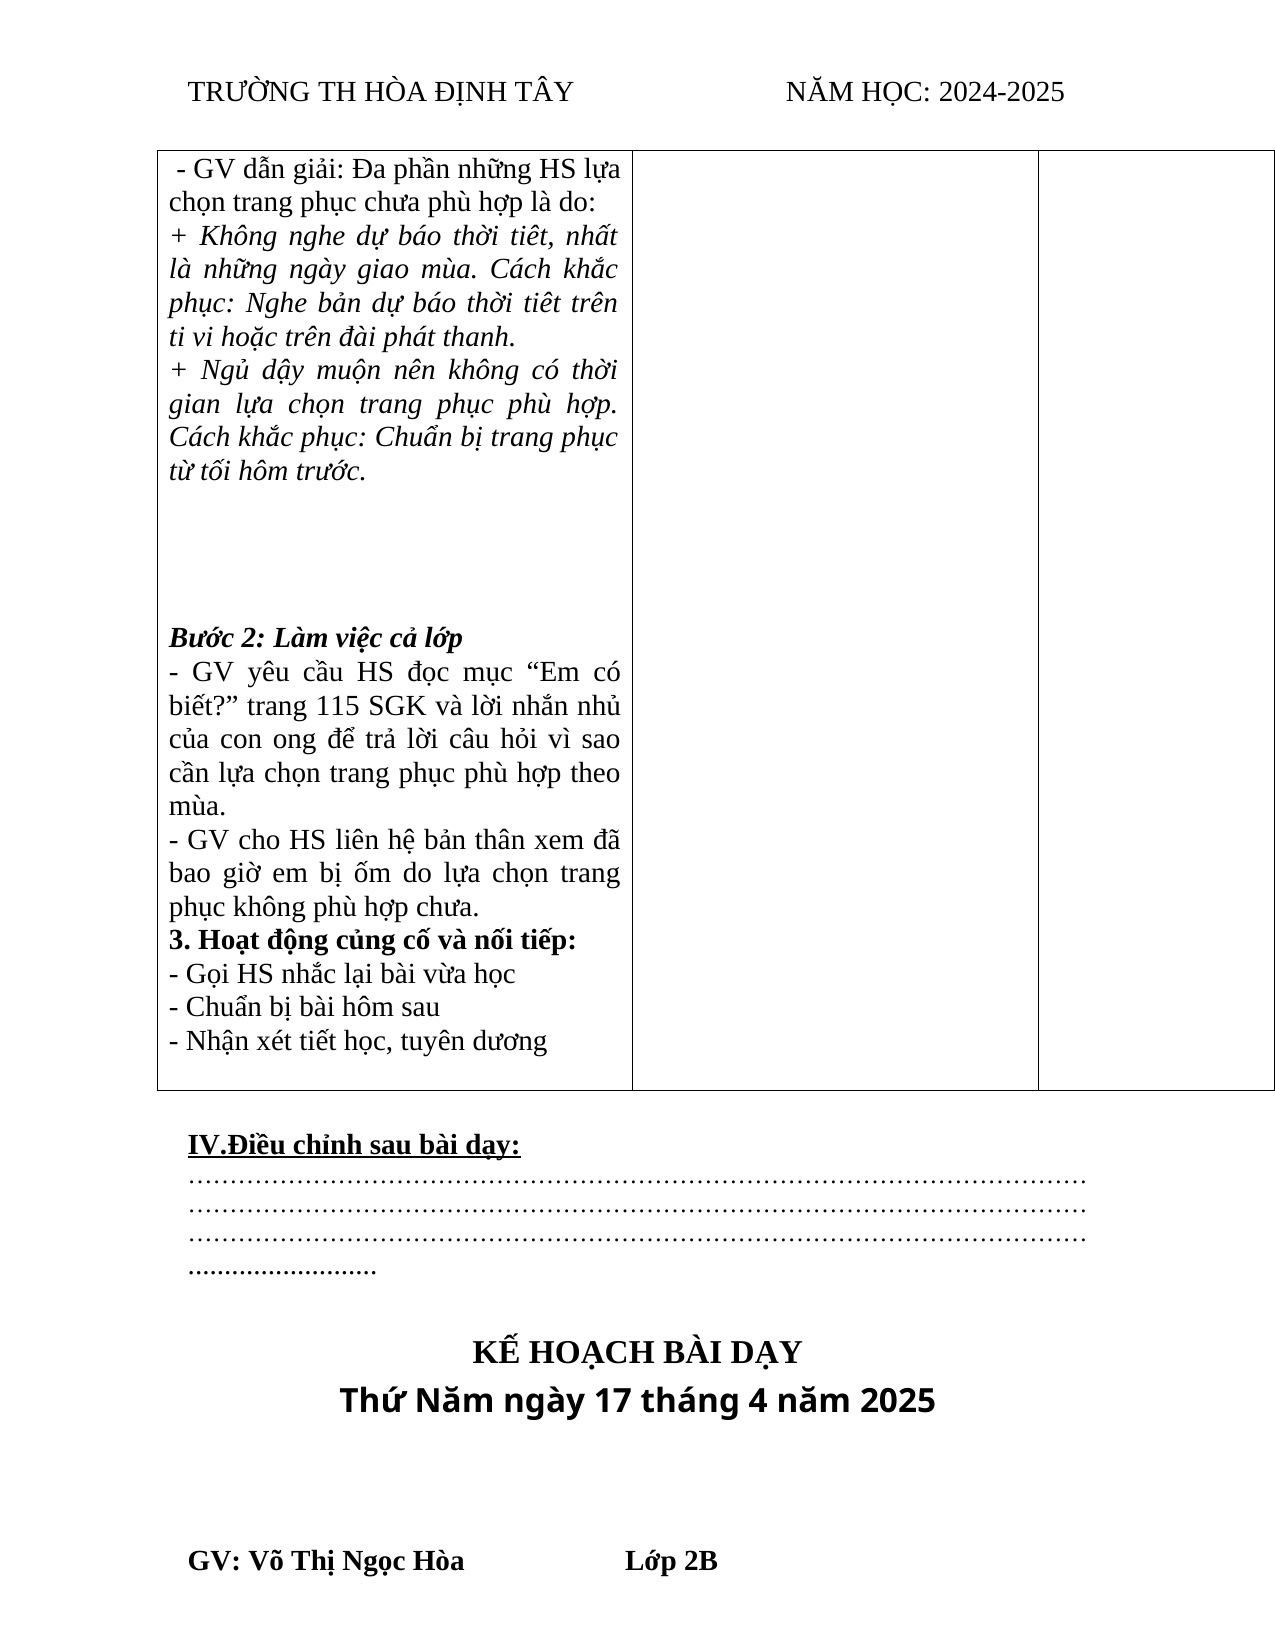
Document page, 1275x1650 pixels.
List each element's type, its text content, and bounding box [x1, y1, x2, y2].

table_cell [1039, 151, 1274, 1090]
text Thứ Năm ngày 17 tháng 4 năm 2025 [187, 1377, 1087, 1422]
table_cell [633, 151, 1038, 1090]
text KẾ HOẠCH BÀI DẠY [187, 1332, 1087, 1371]
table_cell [158, 151, 632, 1090]
text IV.Điều chỉnh sau bài dạy: [187, 1127, 1087, 1161]
text ……………………………………………………………………………………………………………………………………………………………………………………………………………………………………………………………………………………………….......................... [187, 1161, 1087, 1280]
